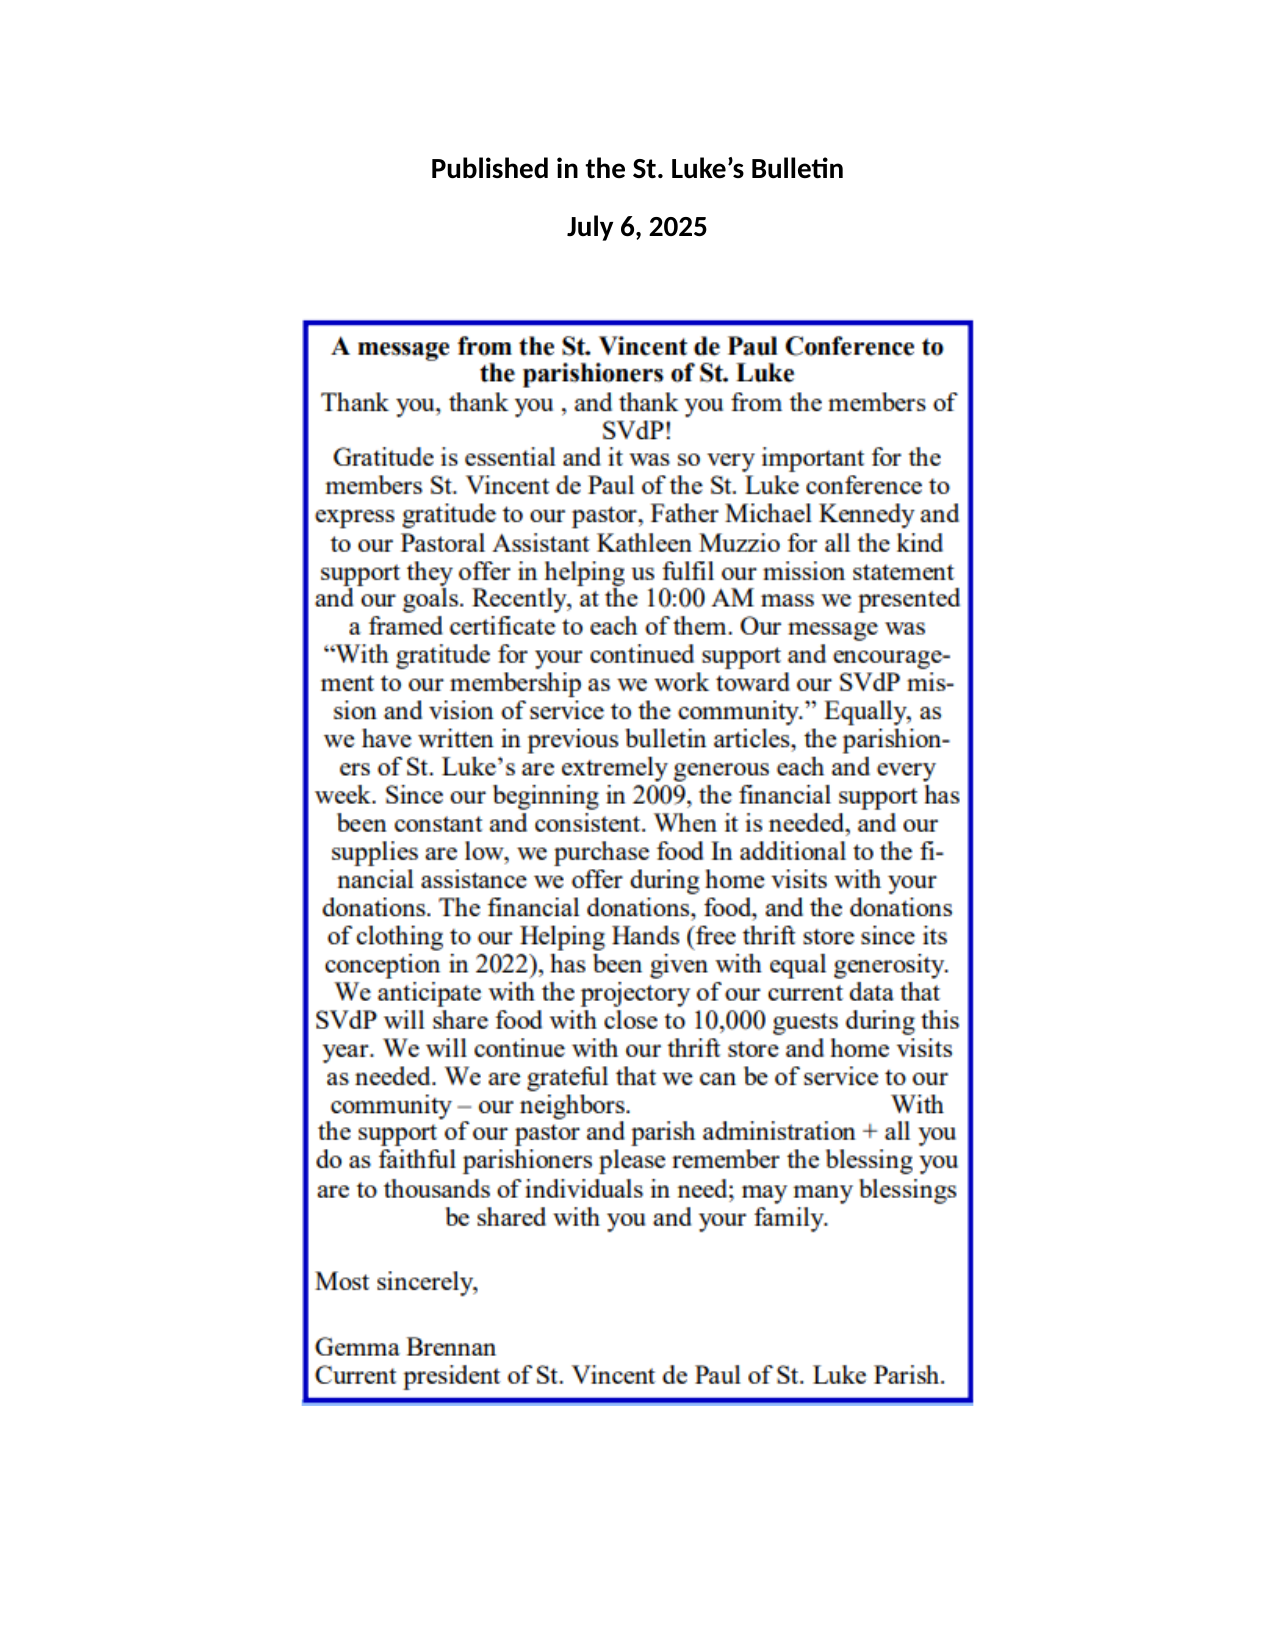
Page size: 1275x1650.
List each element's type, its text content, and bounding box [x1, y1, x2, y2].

text July 6, 2025 [150, 208, 1125, 243]
picture [301, 316, 974, 1406]
text Published in the St. Luke’s Bulletin [150, 150, 1125, 186]
